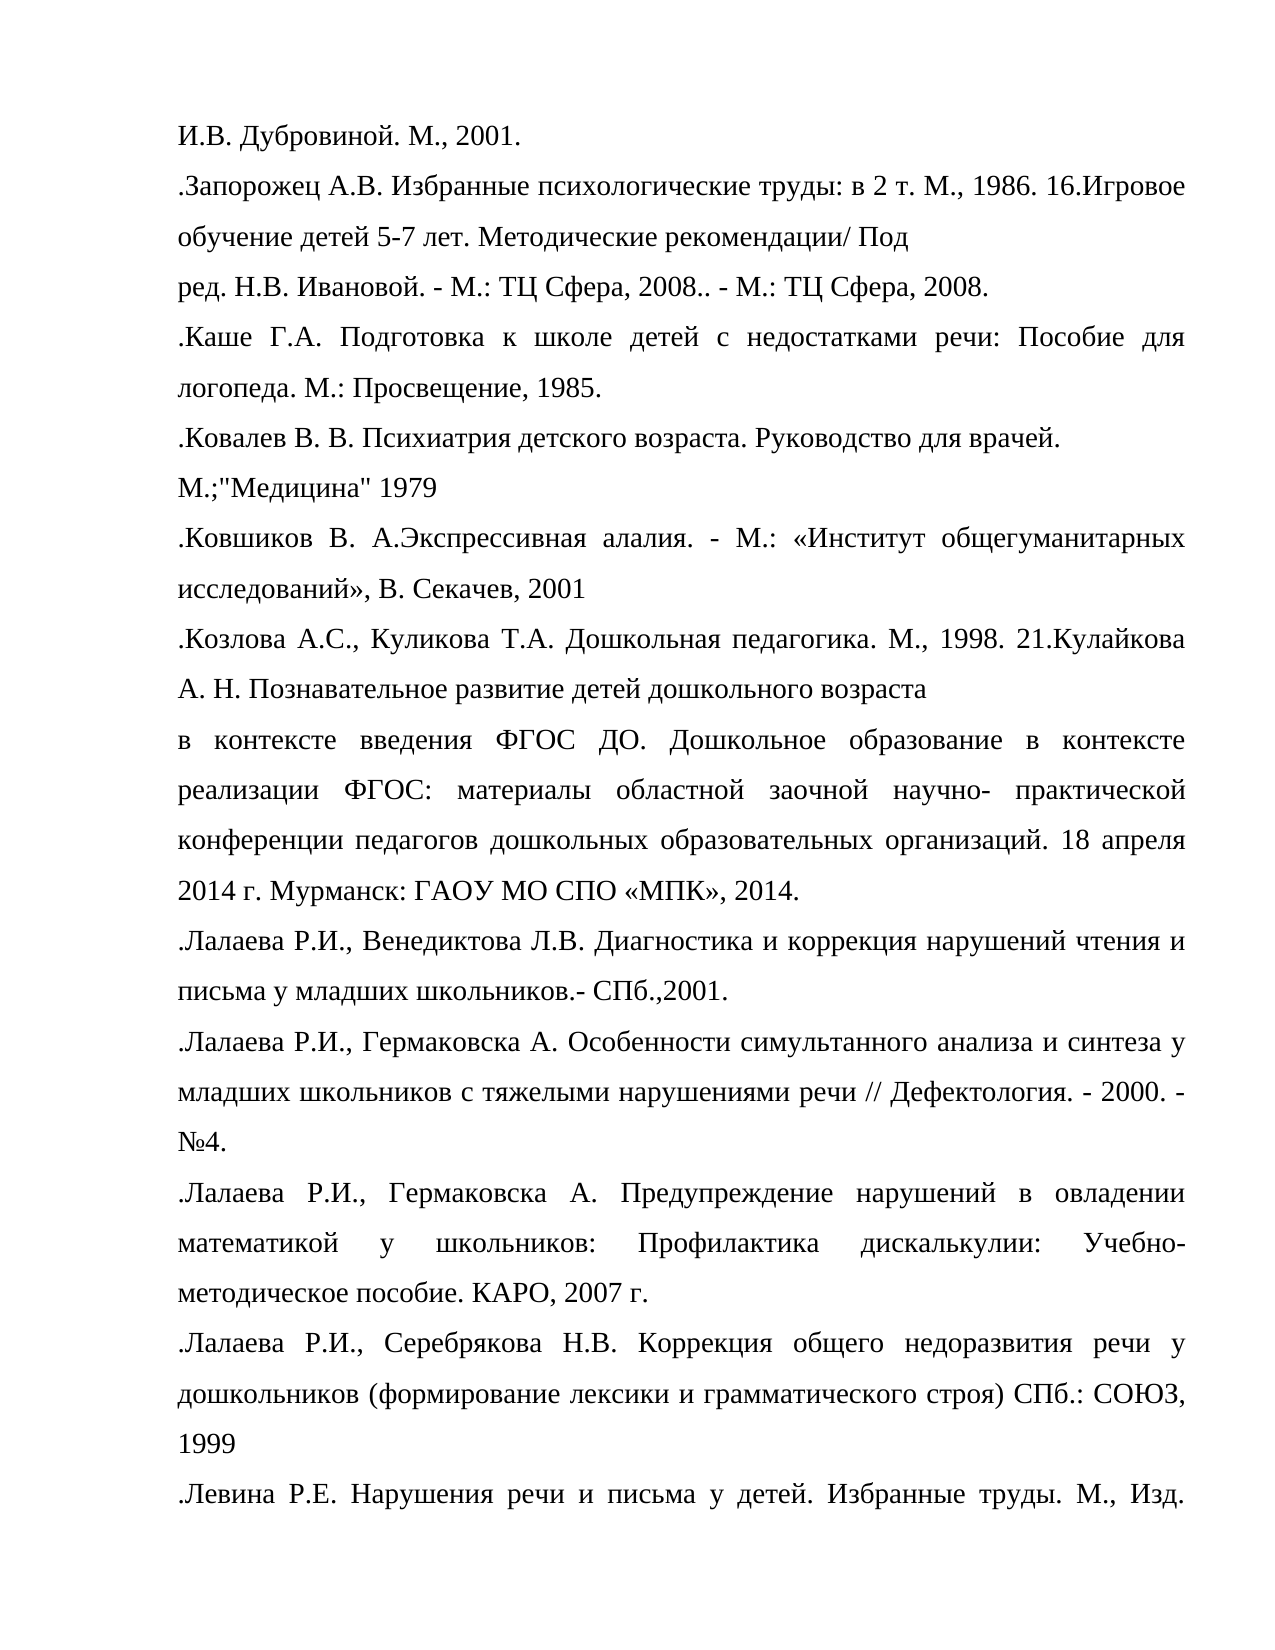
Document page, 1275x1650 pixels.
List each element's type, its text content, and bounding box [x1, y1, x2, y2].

text ред. Н.В. Ивановой. - М.: ТЦ Сфера, 2008.. - М.: ТЦ Сфера, 2008. [177, 269, 1186, 303]
text .Запорожец А.В. Избранные психологические труды: в 2 т. М., 1986. 16.Игровое обучение детей 5-7 лет. Методические рекомендации/ Под [177, 168, 1186, 252]
text М.;"Медицина" 1979 [177, 470, 1186, 504]
text .Лалаева Р.И., Гермаковска А. Особенности симультанного анализа и синтеза у младших школьников с тяжелыми нарушениями речи // Дефектология. - 2000. - №4. [177, 1024, 1186, 1158]
text в контексте введения ФГОС ДО. Дошкольное образование в контексте реализации ФГОС: материалы областной заочной научно- практической конференции педагогов дошкольных образовательных организаций. 18 апреля 2014 г. Мурманск: ГАОУ МО СПО «МПК», 2014. [177, 722, 1186, 906]
text .Козлова А.С., Куликова Т.А. Дошкольная педагогика. М., 1998. 21.Кулайкова А. Н. Познавательное развитие детей дошкольного возраста [177, 621, 1186, 705]
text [177, 1477, 1186, 1510]
text .Лалаева Р.И., Серебрякова Н.В. Коррекция общего недоразвития речи у дошкольников (формирование лексики и грамматического строя) СПб.: СОЮЗ, 1999 [177, 1326, 1186, 1460]
text И.В. Дубровиной. М., 2001. [177, 118, 1186, 152]
text .Лалаева Р.И., Гермаковска А. Предупреждение нарушений в овладении математикой у школьников: Профилактика дискалькулии: Учебно-методическое пособие. КАРО, 2007 г. [177, 1175, 1186, 1309]
text .Ковалев В. В. Психиатрия детского возраста. Руководство для врачей. [177, 420, 1186, 453]
text .Лалаева Р.И., Венедиктова Л.В. Диагностика и коррекция нарушений чтения и письма у младших школьников.- СПб.,2001. [177, 923, 1186, 1007]
text .Ковшиков В. А.Экспрессивная алалия. - М.: «Институт общегуманитарных исследований», В. Секачев, 2001 [177, 521, 1186, 604]
text .Каше Г.А. Подготовка к школе детей с недостатками речи: Пособие для логопеда. М.: Просвещение, 1985. [177, 319, 1186, 403]
